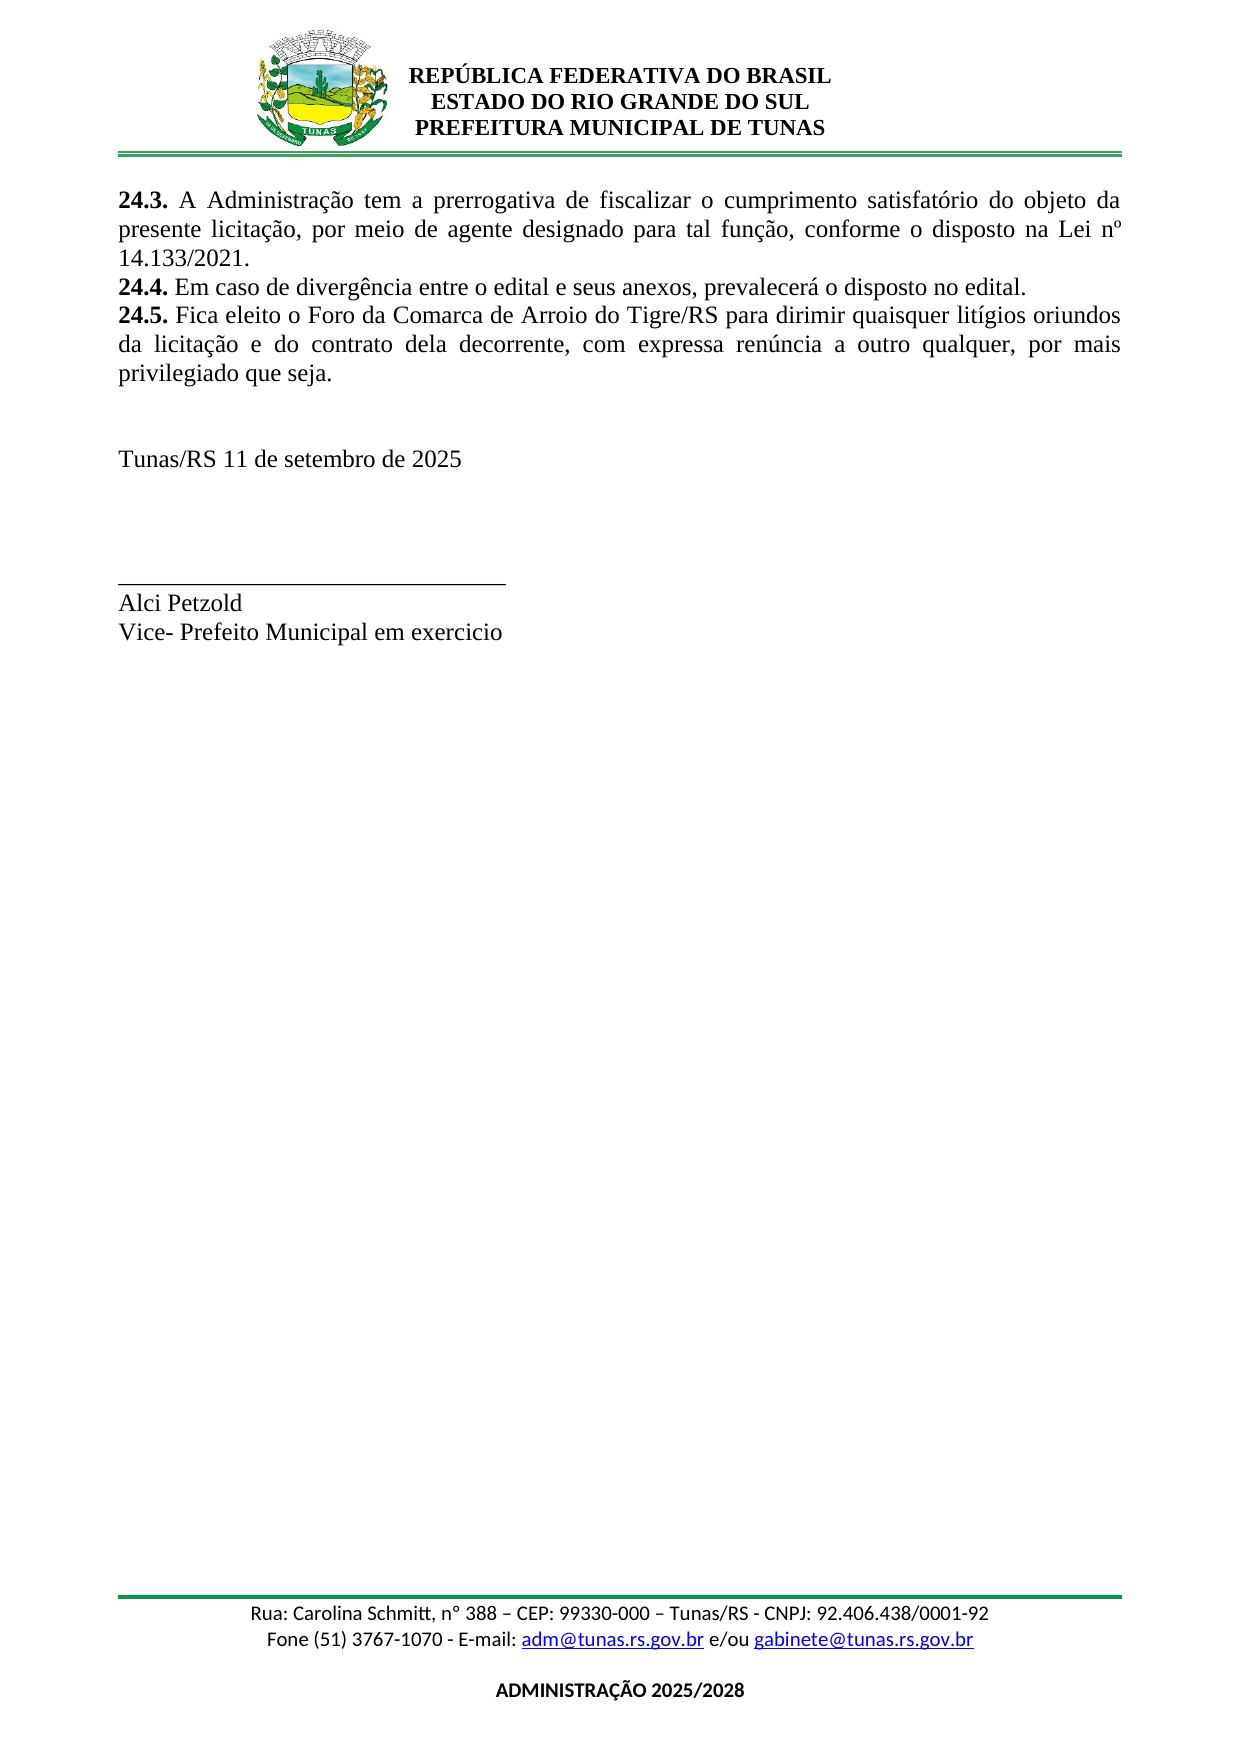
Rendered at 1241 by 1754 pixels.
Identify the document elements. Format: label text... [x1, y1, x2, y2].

text _______________________________ Alci Petzold Vice- Prefeito Municipal em exercicio [118, 559, 1122, 645]
text 24.5. Fica eleito o Foro da Comarca de Arroio do Tigre/RS para dirimir quaisquer litígios oriundos da licitação e do contrato dela decorrente, com expressa renúncia a outro qualquer, por mais privilegiado que seja. [118, 300, 1122, 387]
text 24.3. A Administração tem a prerrogativa de fiscalizar o cumprimento satisfatório do objeto da presente licitação, por meio de agente designado para tal função, conforme o disposto na Lei nº 14.133/2021. [118, 185, 1122, 272]
picture [256, 30, 388, 146]
text 24.4. Em caso de divergência entre o edital e seus anexos, prevalecerá o disposto no edital. [118, 272, 1122, 300]
text Tunas/RS 11 de setembro de 2025 [118, 444, 1122, 473]
